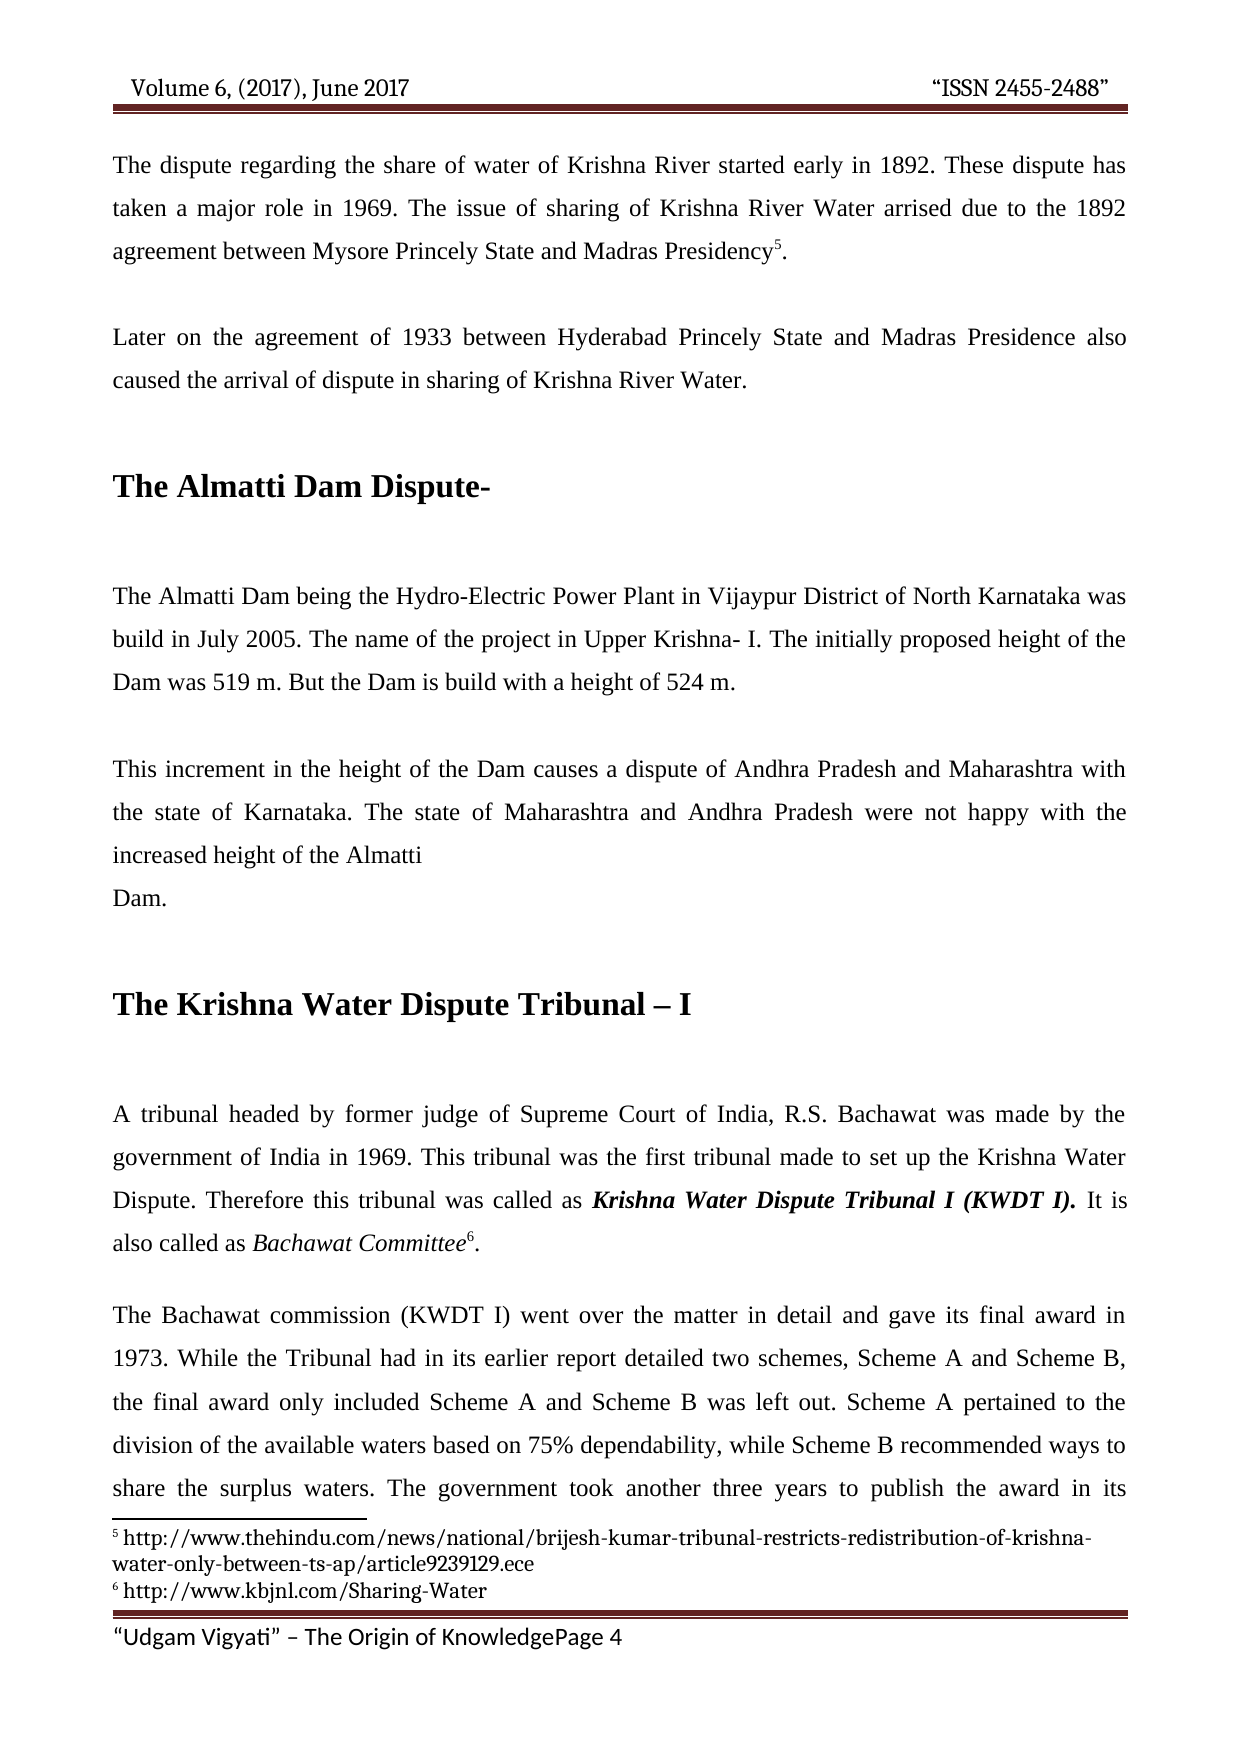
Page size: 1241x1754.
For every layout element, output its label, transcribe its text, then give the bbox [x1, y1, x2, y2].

text Dam. [112, 883, 1128, 912]
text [112, 1300, 1128, 1502]
text The Almatti Dam Dispute- [112, 466, 1128, 504]
text The Krishna Water Dispute Tribunal – I [112, 984, 1128, 1022]
text The dispute regarding the share of water of Krishna River started early in 1892. These dispute has taken a major role in 1969. The issue of sharing of Krishna River Water arrised due to the 1892 agreement between Mysore Princely State and Madras Presidency. [112, 150, 1128, 265]
text Later on the agreement of 1933 between Hyderabad Princely State and Madras Presidence also caused the arrival of dispute in sharing of Krishna River Water. [112, 322, 1128, 394]
text This increment in the height of the Dam causes a dispute of Andhra Pradesh and Maharashtra with the state of Karnataka. The state of Maharashtra and Andhra Pradesh were not happy with the increased height of the Almatti [112, 754, 1128, 869]
text The Almatti Dam being the Hydro-Electric Power Plant in Vijaypur District of North Karnataka was build in July 2005. The name of the project in Upper Krishna- I. The initially proposed height of the Dam was 519 m. But the Dam is build with a height of 524 m. [112, 581, 1128, 696]
text A tribunal headed by former judge of Supreme Court of India, R.S. Bachawat was made by the government of India in 1969. This tribunal was the first tribunal made to set up the Krishna Water Dispute. Therefore this tribunal was called as Krishna Water Dispute Tribunal I (KWDT I). It is also called as Bachawat Committee. [112, 1099, 1128, 1257]
